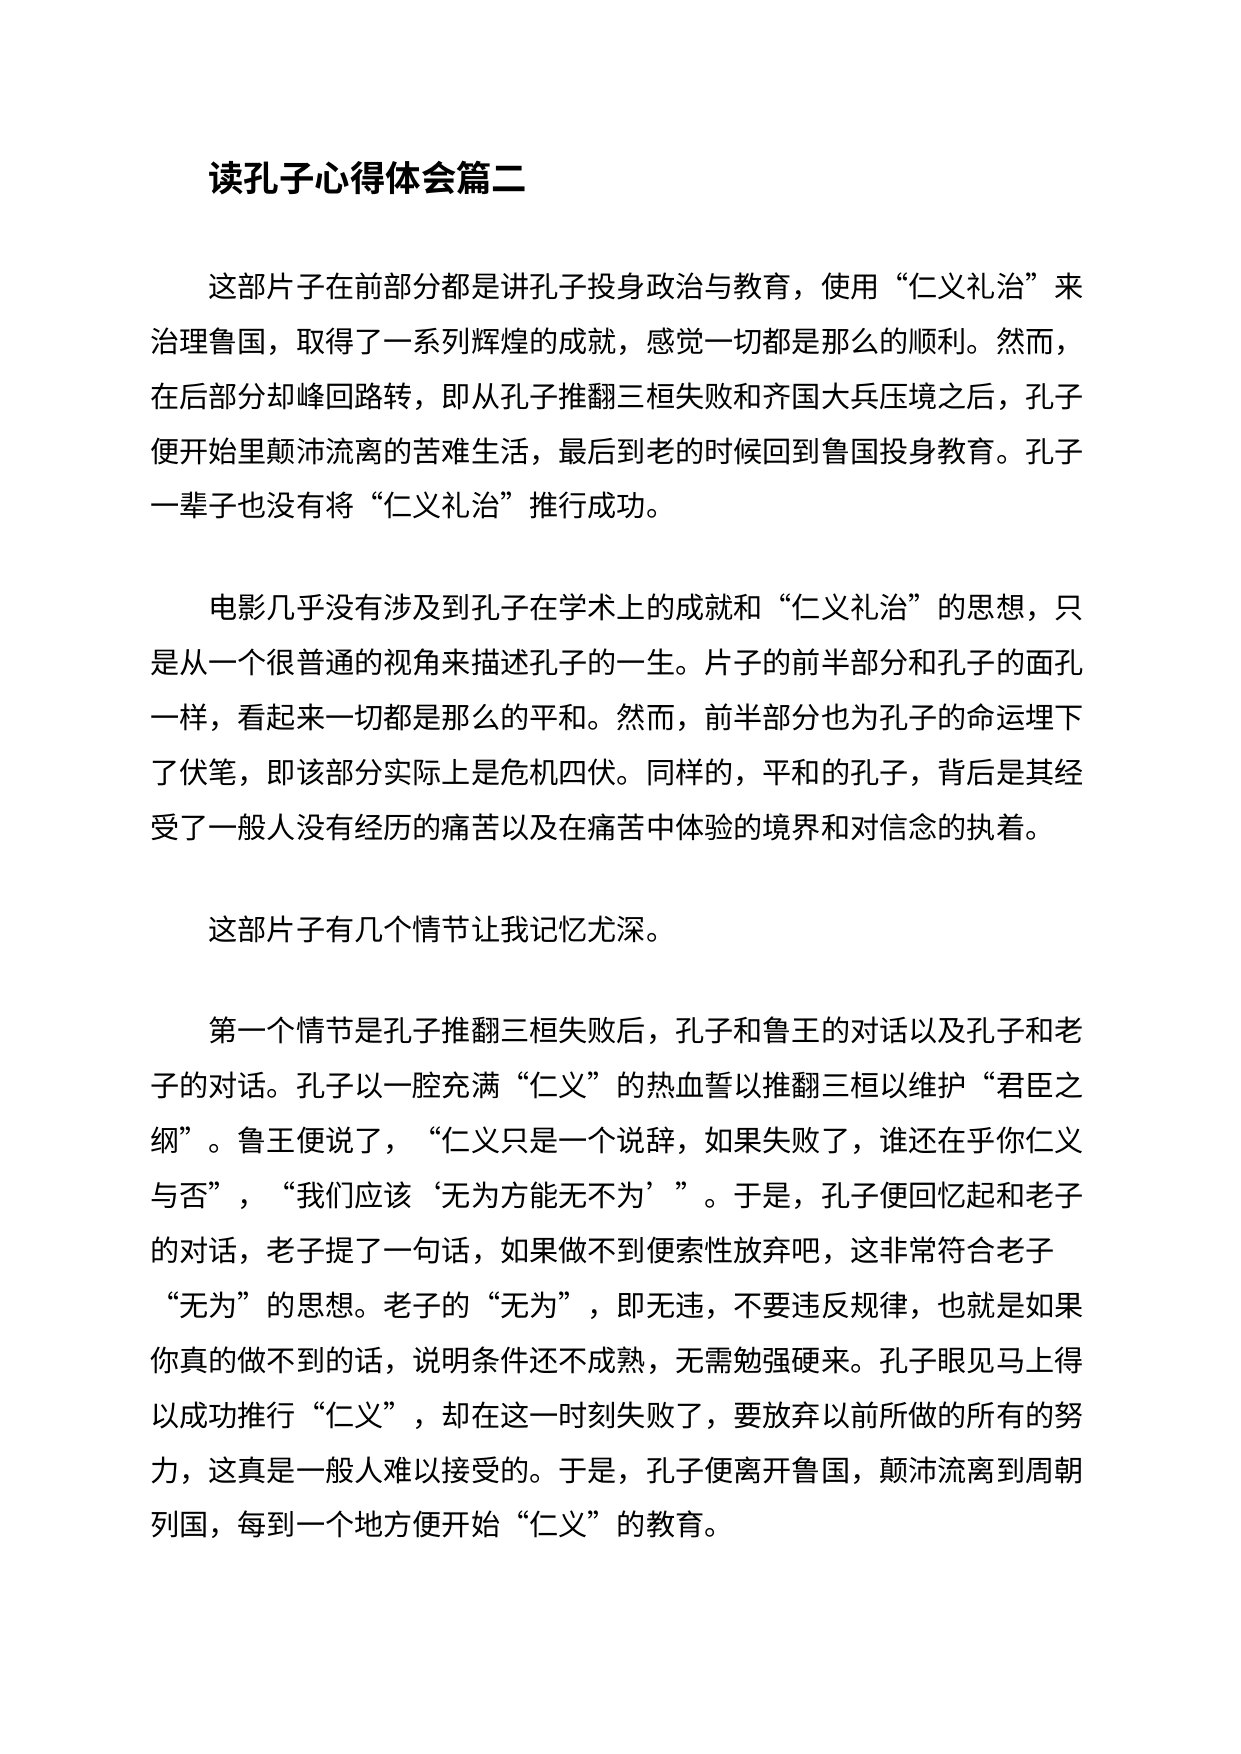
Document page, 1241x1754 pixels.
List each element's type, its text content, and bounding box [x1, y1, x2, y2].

text 读孔子心得体会篇二 [150, 150, 1090, 201]
text 第一个情节是孔子推翻三桓失败后，孔子和鲁王的对话以及孔子和老子的对话。孔子以一腔充满“仁义”的热血誓以推翻三桓以维护“君臣之纲”。鲁王便说了，“仁义只是一个说辞，如果失败了，谁还在乎你仁义与否”，“我们应该‘无为方能无不为’”。于是，孔子便回忆起和老子的对话，老子提了一句话，如果做不到便索性放弃吧，这非常符合老子“无为”的思想。老子的“无为”，即无违，不要违反规律，也就是如果你真的做不到的话，说明条件还不成熟，无需勉强硬来。孔子眼见马上得以成功推行“仁义”，却在这一时刻失败了，要放弃以前所做的所有的努力，这真是一般人难以接受的。于是，孔子便离开鲁国，颠沛流离到周朝列国，每到一个地方便开始“仁义”的教育。 [150, 1008, 1090, 1544]
text 电影几乎没有涉及到孔子在学术上的成就和“仁义礼治”的思想，只是从一个很普通的视角来描述孔子的一生。片子的前半部分和孔子的面孔一样，看起来一切都是那么的平和。然而，前半部分也为孔子的命运埋下了伏笔，即该部分实际上是危机四伏。同样的，平和的孔子，背后是其经受了一般人没有经历的痛苦以及在痛苦中体验的境界和对信念的执着。 [150, 585, 1090, 847]
text 这部片子有几个情节让我记忆尤深。 [150, 906, 1090, 948]
text 这部片子在前部分都是讲孔子投身政治与教育，使用“仁义礼治”来治理鲁国，取得了一系列辉煌的成就，感觉一切都是那么的顺利。然而，在后部分却峰回路转，即从孔子推翻三桓失败和齐国大兵压境之后，孔子便开始里颠沛流离的苦难生活，最后到老的时候回到鲁国投身教育。孔子一辈子也没有将“仁义礼治”推行成功。 [150, 263, 1090, 525]
